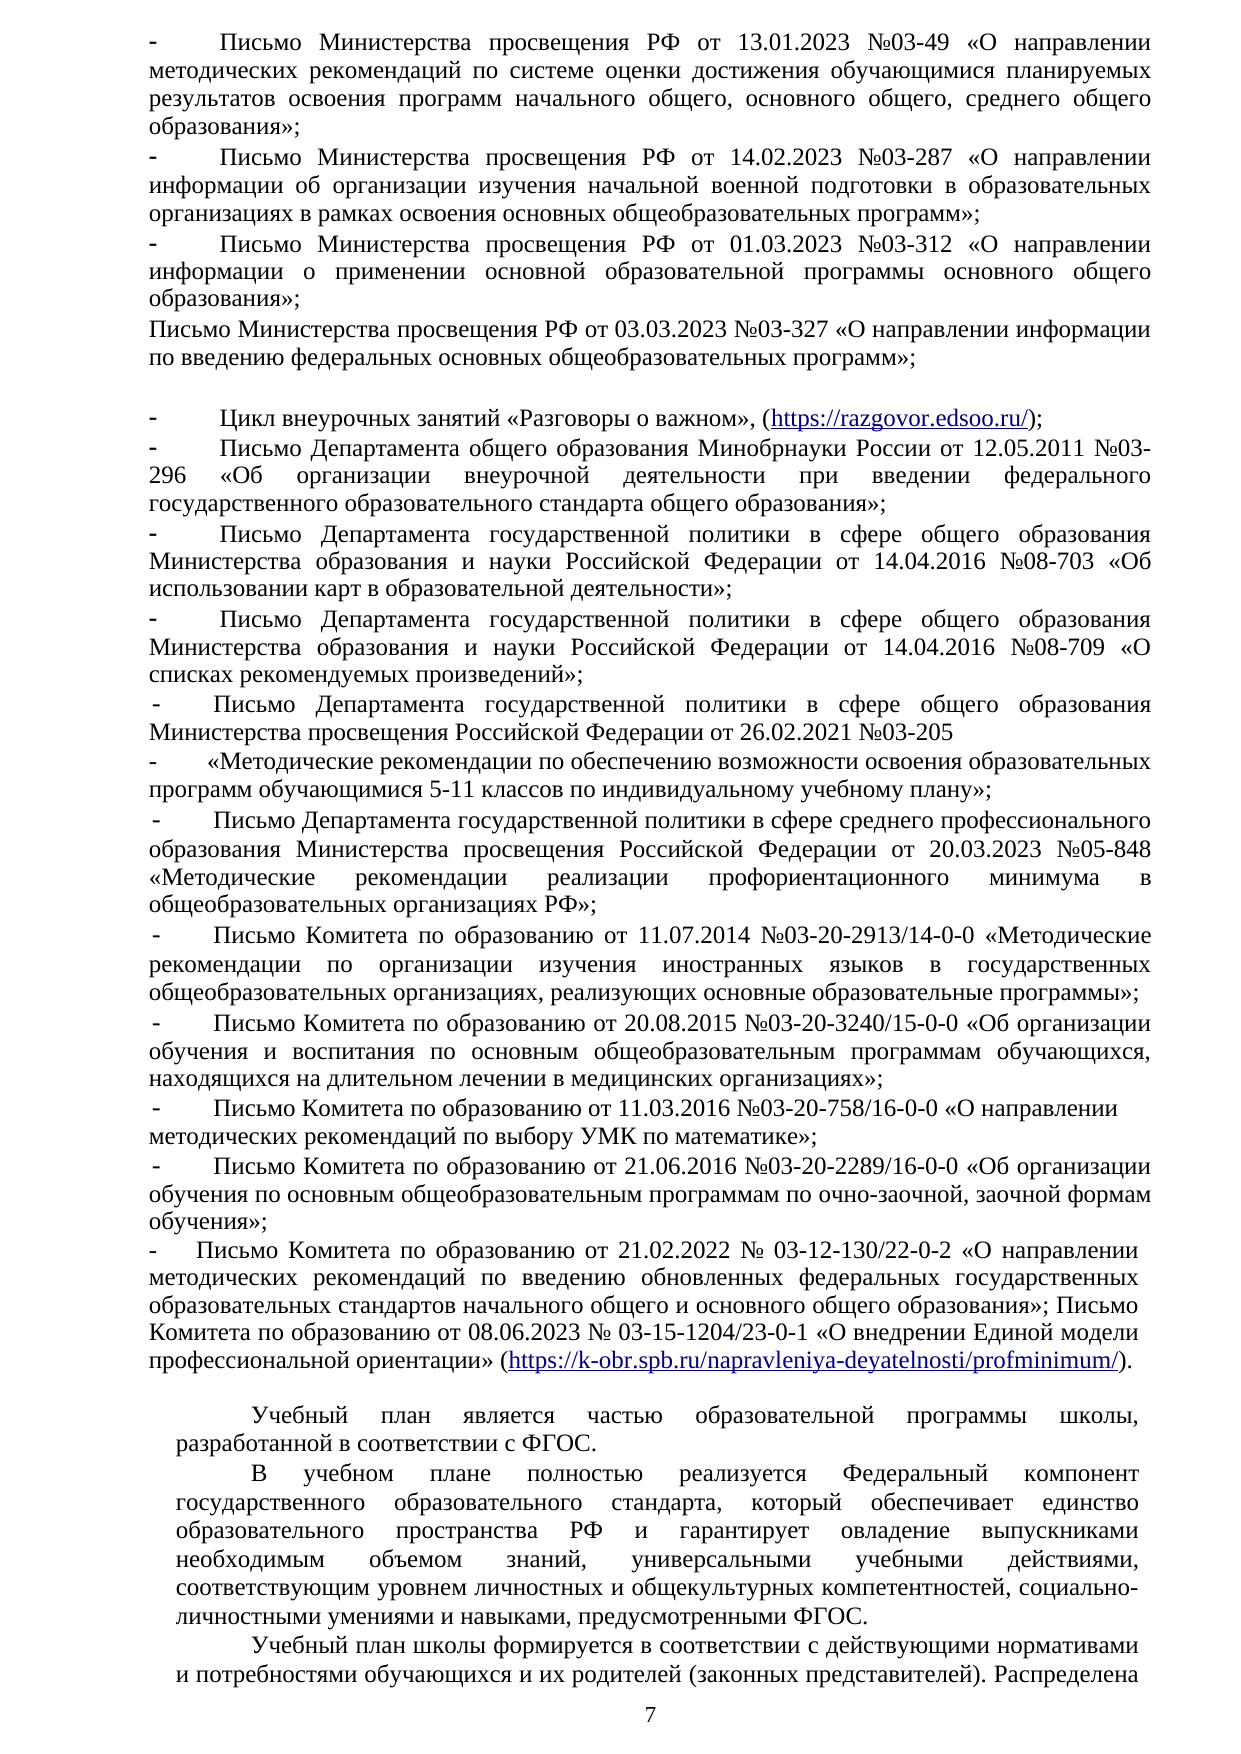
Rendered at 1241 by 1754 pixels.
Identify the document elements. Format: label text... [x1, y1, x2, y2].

text Учебный план является частью образовательной программы школы, разработанной в соответствии с ФГОС. [176, 1401, 1139, 1457]
list Письмо Комитета по образованию от 11.03.2016 №03-20-758/16-0-0 «О направлении методических рекомендаций по выбору УМК по математике»; [148, 1094, 1152, 1150]
list Письмо Департамента государственной политики в сфере общего образования Министерства образования и науки Российской Федерации от 14.04.2016 №08-709 «О списках рекомендуемых произведений»; [148, 606, 1152, 688]
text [176, 1631, 1139, 1687]
list Письмо Департамента общего образования Минобрнауки России от 12.05.2011 №03-296 «Об организации внеурочной деятельности при введении федерального государственного образовательного стандарта общего образования»; [148, 434, 1152, 517]
text Письмо Министерства просвещения РФ от 03.03.2023 №03-327 «О направлении информации по введению федеральных основных общеобразовательных программ»; [148, 316, 1152, 370]
text - Письмо Комитета по образованию от 21.02.2022 № 03-12-130/22-0-2 «О направлении методических рекомендаций по введению обновленных федеральных государственных образовательных стандартов начального общего и основного общего образования»; Письмо Комитета по образованию от 08.06.2023 № 03-15-1204/23-0-1 «О внедрении Единой модели профессиональной ориентации» (https://k-obr.spb.ru/napravleniya-deyatelnosti/profminimum/). [148, 1237, 1139, 1373]
text - «Методические рекомендации по обеспечению возможности освоения образовательных программ обучающимися 5-11 классов по индивидуальному учебному плану»; [148, 747, 1152, 803]
list Письмо Министерства просвещения РФ от 14.02.2023 №03-287 «О направлении информации об организации изучения начальной военной подготовки в образовательных организациях в рамках освоения основных общеобразовательных программ»; [148, 143, 1152, 227]
list Письмо Министерства просвещения РФ от 01.03.2023 №03-312 «О направлении информации о применении основной образовательной программы основного общего образования»; [148, 230, 1152, 312]
list Письмо Департамента государственной политики в сфере среднего профессионального образования Министерства просвещения Российской Федерации от 20.03.2023 №05-848 «Методические рекомендации реализации профориентационного минимума в общеобразовательных организациях РФ»; [148, 805, 1152, 918]
list Цикл внеурочных занятий «Разговоры о важном», (https://razgovor.edsoo.ru/); [148, 403, 1152, 432]
list Письмо Департамента государственной политики в сфере общего образования Министерства образования и науки Российской Федерации от 14.04.2016 №08-703 «Об использовании карт в образовательной деятельности»; [148, 520, 1152, 602]
list Письмо Министерства просвещения РФ от 13.01.2023 №03-49 «О направлении методических рекомендаций по системе оценки достижения обучающимися планируемых результатов освоения программ начального общего, основного общего, среднего общего образования»; [148, 28, 1152, 140]
list Письмо Комитета по образованию от 21.06.2016 №03-20-2289/16-0-0 «Об организации обучения по основным общеобразовательным программам по очно-заочной, заочной формам обучения»; [148, 1151, 1152, 1235]
list Письмо Комитета по образованию от 11.07.2014 №03-20-2913/14-0-0 «Методические рекомендации по организации изучения иностранных языков в государственных общеобразовательных организациях, реализующих основные образовательные программы»; [148, 919, 1152, 1005]
text В учебном плане полностью реализуется Федеральный компонент государственного образовательного стандарта, который обеспечивает единство образовательного пространства РФ и гарантирует овладение выпускниками необходимым объемом знаний, универсальными учебными действиями, соответствующим уровнем личностных и общекультурных компетентностей, социально-личностными умениями и навыками, предусмотренными ФГОС. [176, 1458, 1139, 1629]
list Письмо Комитета по образованию от 20.08.2015 №03-20-3240/15-0-0 «Об организации обучения и воспитания по основным общеобразовательным программам обучающихся, находящихся на длительном лечении в медицинских организациях»; [148, 1008, 1152, 1092]
list Письмо Департамента государственной политики в сфере общего образования Министерства просвещения Российской Федерации от 26.02.2021 №03-205 [148, 689, 1152, 746]
